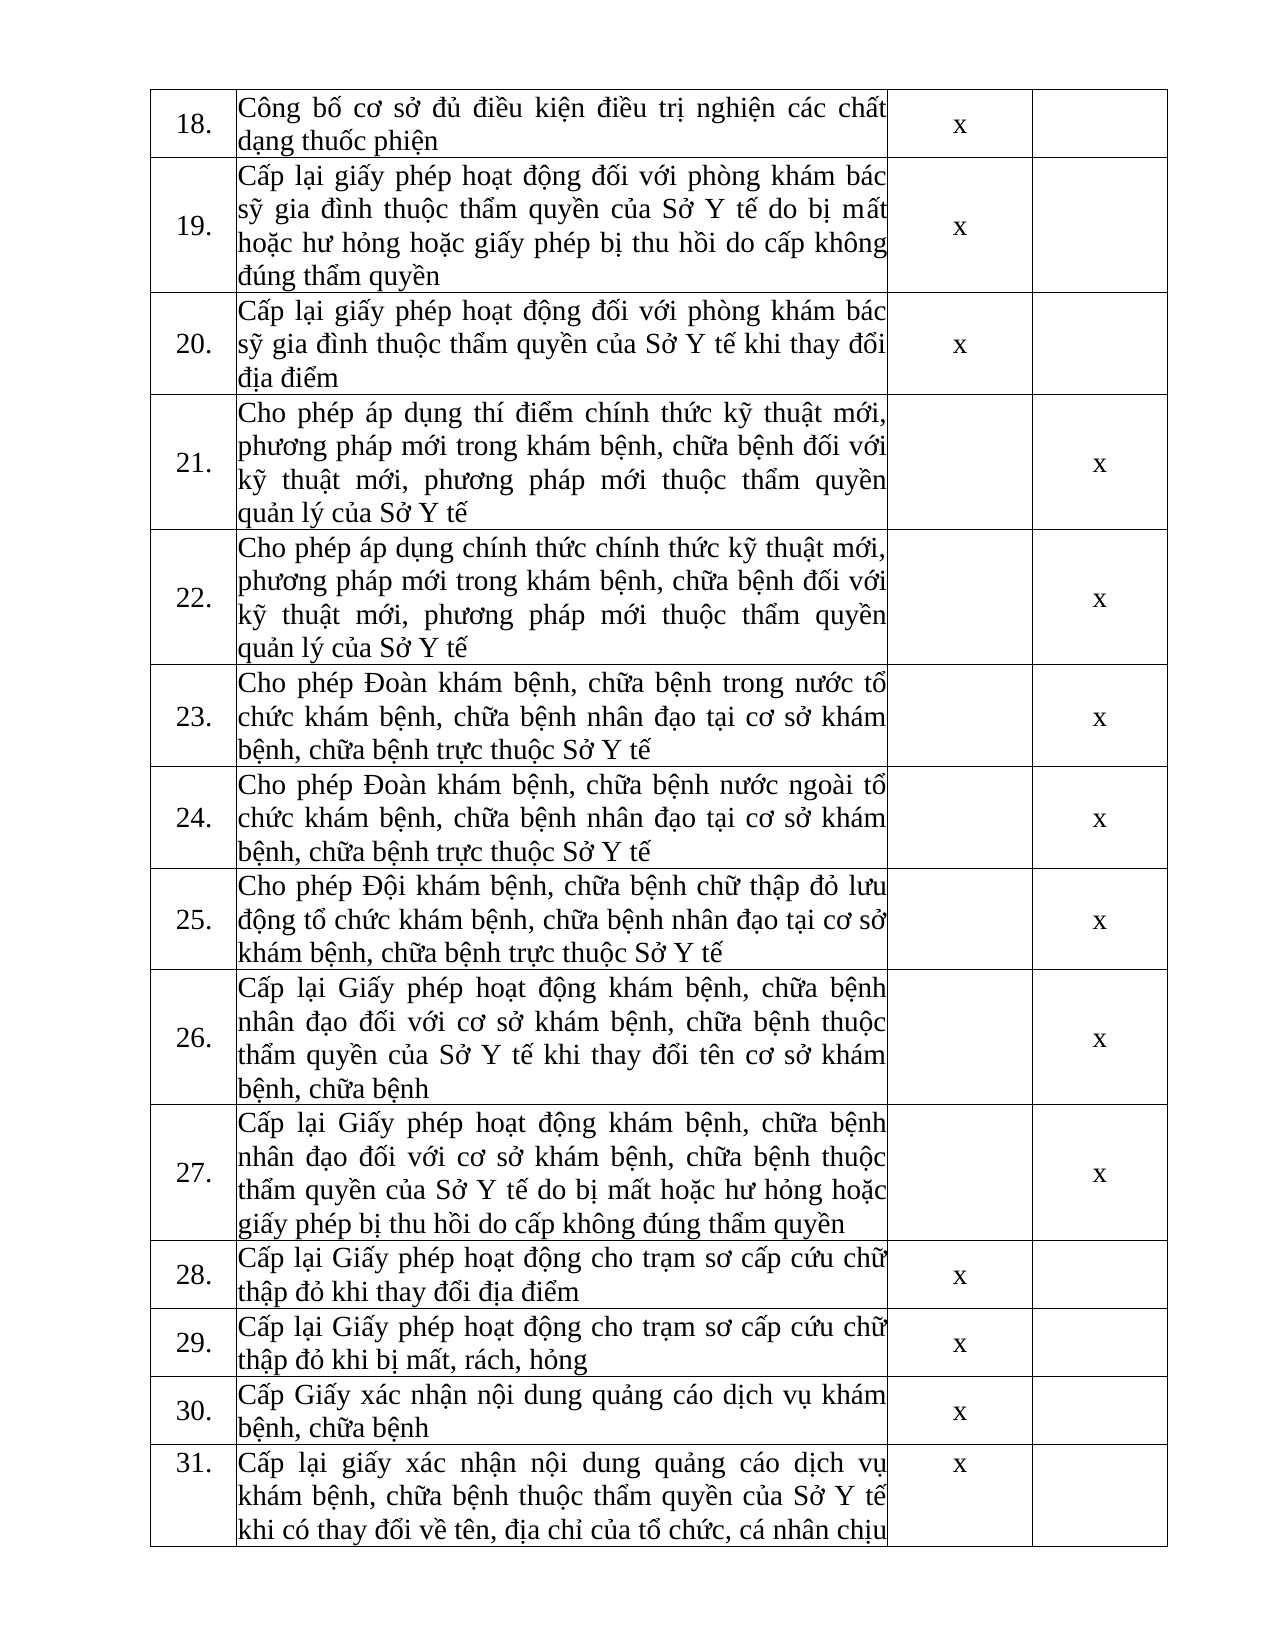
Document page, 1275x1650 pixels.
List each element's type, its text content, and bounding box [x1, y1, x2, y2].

table_cell [888, 530, 1032, 664]
table_cell 28. [151, 1241, 236, 1308]
table_cell [888, 395, 1032, 529]
table_cell [1033, 1377, 1167, 1444]
table_cell 20. [151, 293, 236, 394]
table_cell 22. [151, 530, 236, 664]
table_cell Cho phép Đoàn khám bệnh, chữa bệnh nước ngoài tổ chức khám bệnh, chữa bệnh nhân đạo tại cơ sở khám bệnh, chữa bệnh trực thuộc Sở Y tế [237, 767, 887, 867]
table_cell x [888, 1241, 1032, 1308]
table_cell x [1033, 665, 1167, 766]
table_cell x [1033, 1105, 1167, 1239]
table_cell 29. [151, 1309, 236, 1376]
table_cell Cho phép Đoàn khám bệnh, chữa bệnh trong nước tổ chức khám bệnh, chữa bệnh nhân đạo tại cơ sở khám bệnh, chữa bệnh trực thuộc Sở Y tế [237, 665, 887, 766]
table_cell 31. [151, 1445, 236, 1546]
table_cell 21. [151, 395, 236, 529]
table_cell x [1033, 869, 1167, 969]
table_cell x [1033, 767, 1167, 867]
table_cell Cấp lại Giấy phép hoạt động cho trạm sơ cấp cứu chữ thập đỏ khi bị mất, rách, hỏng [237, 1309, 887, 1376]
table_cell x [1033, 530, 1167, 664]
table_cell x [888, 1309, 1032, 1376]
table_cell [1033, 90, 1167, 157]
table_cell 18. [151, 90, 236, 157]
table_cell 30. [151, 1377, 236, 1444]
table_cell 27. [151, 1105, 236, 1239]
table_cell Công bố cơ sở đủ điều kiện điều trị nghiện các chất dạng thuốc phiện [237, 90, 887, 157]
table_cell Cho phép áp dụng thí điểm chính thức kỹ thuật mới, phương pháp mới trong khám bệnh, chữa bệnh đối với kỹ thuật mới, phương pháp mới thuộc thẩm quyền quản lý của Sở Y tế [237, 395, 887, 529]
table_cell 25. [151, 869, 236, 969]
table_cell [237, 1445, 887, 1546]
table_cell Cấp lại giấy phép hoạt động đối với phòng khám bác sỹ gia đình thuộc thẩm quyền của Sở Y tế do bị mất hoặc hư hỏng hoặc giấy phép bị thu hồi do cấp không đúng thẩm quyền [237, 158, 887, 292]
table_cell [888, 970, 1032, 1104]
table_cell 26. [151, 970, 236, 1104]
table_cell 19. [151, 158, 236, 292]
table_cell [888, 869, 1032, 969]
table_cell Cấp lại giấy phép hoạt động đối với phòng khám bác sỹ gia đình thuộc thẩm quyền của Sở Y tế khi thay đổi địa điểm [237, 293, 887, 394]
table_cell [1033, 158, 1167, 292]
table_cell x [1033, 395, 1167, 529]
table_cell [1033, 1241, 1167, 1308]
table_cell Cấp lại Giấy phép hoạt động cho trạm sơ cấp cứu chữ thập đỏ khi thay đổi địa điểm [237, 1241, 887, 1308]
table_cell x [888, 293, 1032, 394]
table_cell [888, 767, 1032, 867]
table_cell [1033, 1309, 1167, 1376]
table_cell [1033, 293, 1167, 394]
table_cell [888, 665, 1032, 766]
table_cell x [888, 158, 1032, 292]
table_cell x [888, 90, 1032, 157]
table_cell 24. [151, 767, 236, 867]
table_cell Cấp lại Giấy phép hoạt động khám bệnh, chữa bệnh nhân đạo đối với cơ sở khám bệnh, chữa bệnh thuộc thẩm quyền của Sở Y tế do bị mất hoặc hư hỏng hoặc giấy phép bị thu hồi do cấp không đúng thẩm quyền [237, 1105, 887, 1239]
table_cell x [888, 1377, 1032, 1444]
table_cell Cấp lại Giấy phép hoạt động khám bệnh, chữa bệnh nhân đạo đối với cơ sở khám bệnh, chữa bệnh thuộc thẩm quyền của Sở Y tế khi thay đổi tên cơ sở khám bệnh, chữa bệnh [237, 970, 887, 1104]
table_cell x [888, 1445, 1032, 1546]
table_cell Cho phép Đội khám bệnh, chữa bệnh chữ thập đỏ lưu động tổ chức khám bệnh, chữa bệnh nhân đạo tại cơ sở khám bệnh, chữa bệnh trực thuộc Sở Y tế [237, 869, 887, 969]
table_cell [1033, 1445, 1167, 1546]
table_cell Cấp Giấy xác nhận nội dung quảng cáo dịch vụ khám bệnh, chữa bệnh [237, 1377, 887, 1444]
table_cell [888, 1105, 1032, 1239]
table_cell Cho phép áp dụng chính thức chính thức kỹ thuật mới, phương pháp mới trong khám bệnh, chữa bệnh đối với kỹ thuật mới, phương pháp mới thuộc thẩm quyền quản lý của Sở Y tế [237, 530, 887, 664]
table_cell 23. [151, 665, 236, 766]
table_cell x [1033, 970, 1167, 1104]
